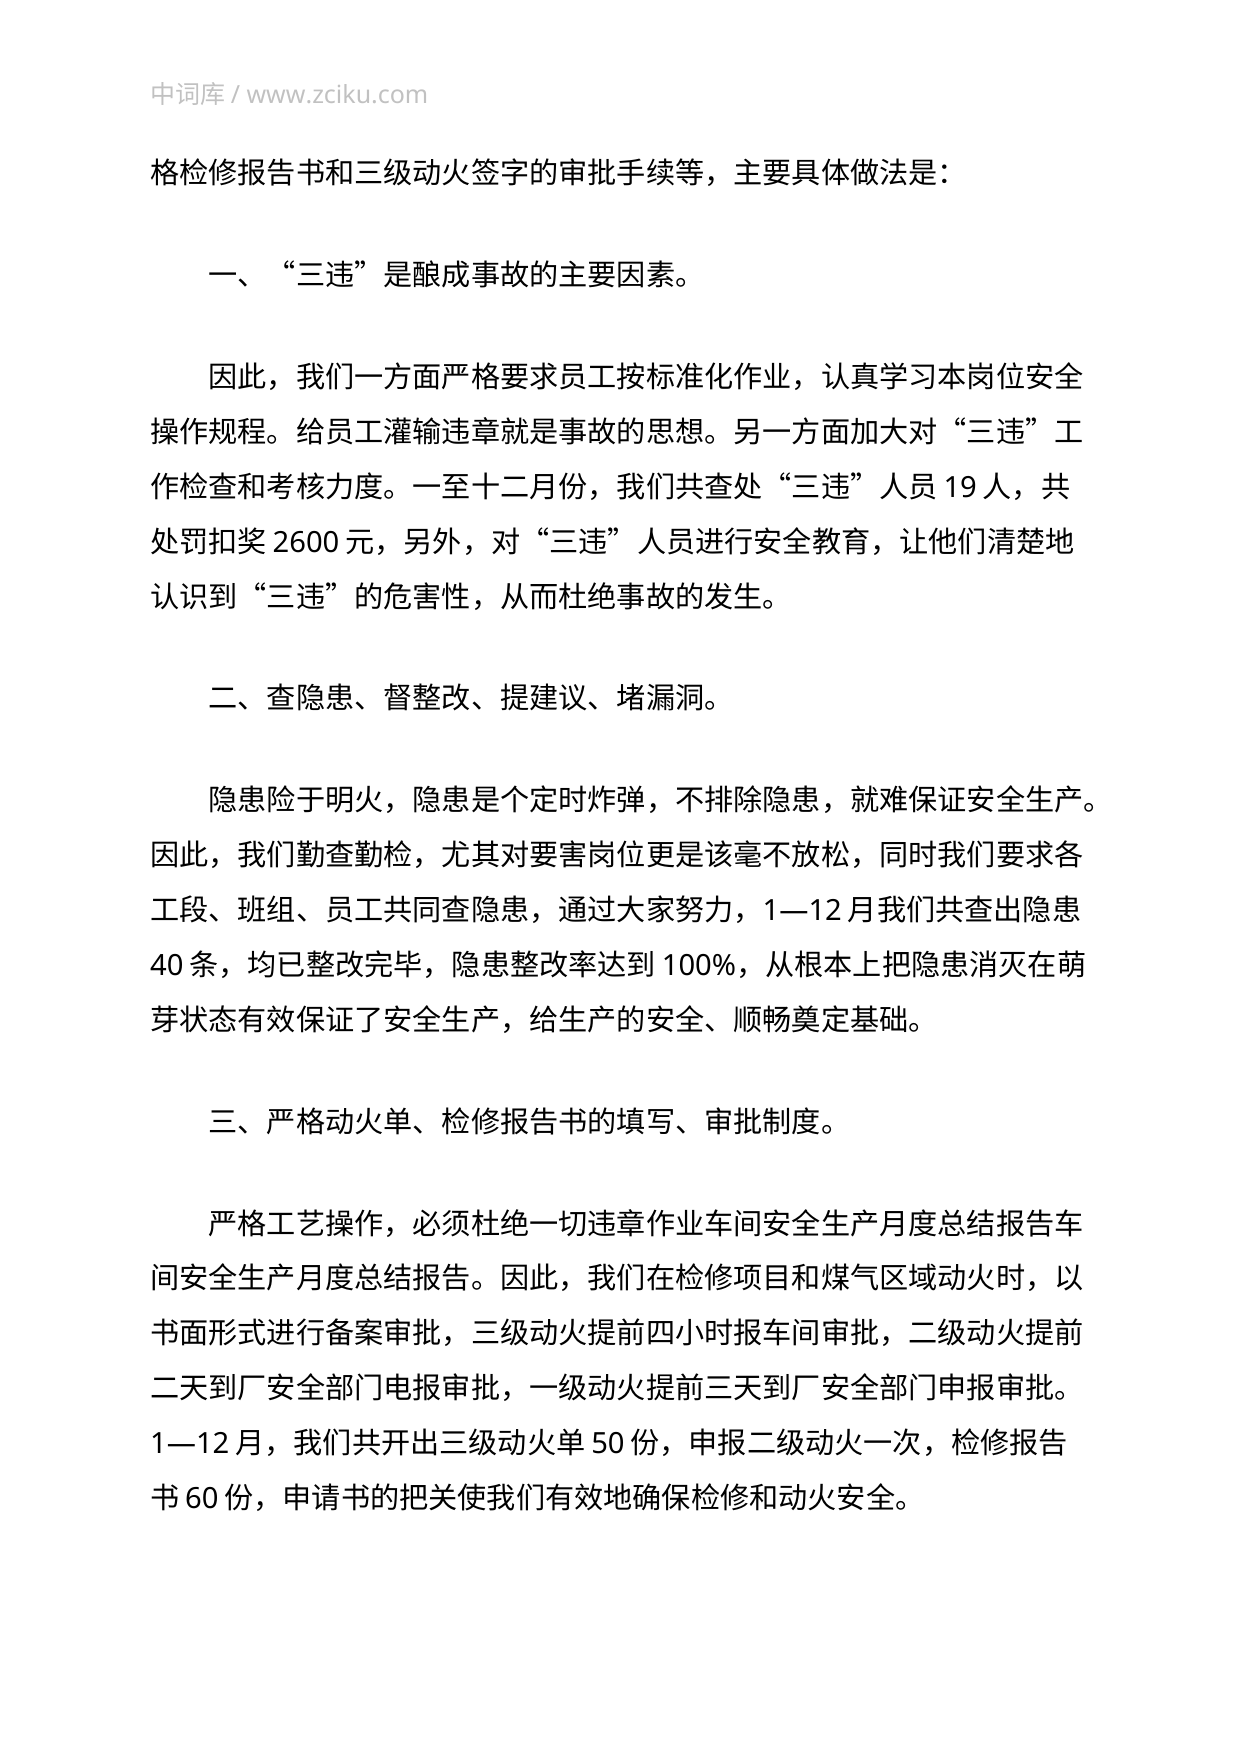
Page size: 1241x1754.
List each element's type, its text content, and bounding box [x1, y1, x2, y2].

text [150, 150, 1090, 192]
text 严格工艺操作，必须杜绝一切违章作业车间安全生产月度总结报告车间安全生产月度总结报告。因此，我们在检修项目和煤气区域动火时，以书面形式进行备案审批，三级动火提前四小时报车间审批，二级动火提前二天到厂安全部门电报审批，一级动火提前三天到厂安全部门申报审批。1—12月，我们共开出三级动火单50份，申报二级动火一次，检修报告书60份，申请书的把关使我们有效地确保检修和动火安全。 [150, 1200, 1090, 1517]
text 因此，我们一方面严格要求员工按标准化作业，认真学习本岗位安全操作规程。给员工灌输违章就是事故的思想。另一方面加大对“三违”工作检查和考核力度。一至十二月份，我们共查处“三违”人员19人，共处罚扣奖2600元，另外，对“三违”人员进行安全教育，让他们清楚地认识到“三违”的危害性，从而杜绝事故的发生。 [150, 353, 1090, 616]
text 三、严格动火单、检修报告书的填写、审批制度。 [150, 1098, 1090, 1141]
text 二、查隐患、督整改、提建议、堵漏洞。 [150, 675, 1090, 717]
text 隐患险于明火，隐患是个定时炸弹，不排除隐患，就难保证安全生产。因此，我们勤查勤检，尤其对要害岗位更是该毫不放松，同时我们要求各工段、班组、员工共同查隐患，通过大家努力，1—12月我们共查出隐患40条，均已整改完毕，隐患整改率达到100%，从根本上把隐患消灭在萌芽状态有效保证了安全生产，给生产的安全、顺畅奠定基础。 [150, 777, 1090, 1039]
text 一、“三违”是酿成事故的主要因素。 [150, 252, 1090, 294]
